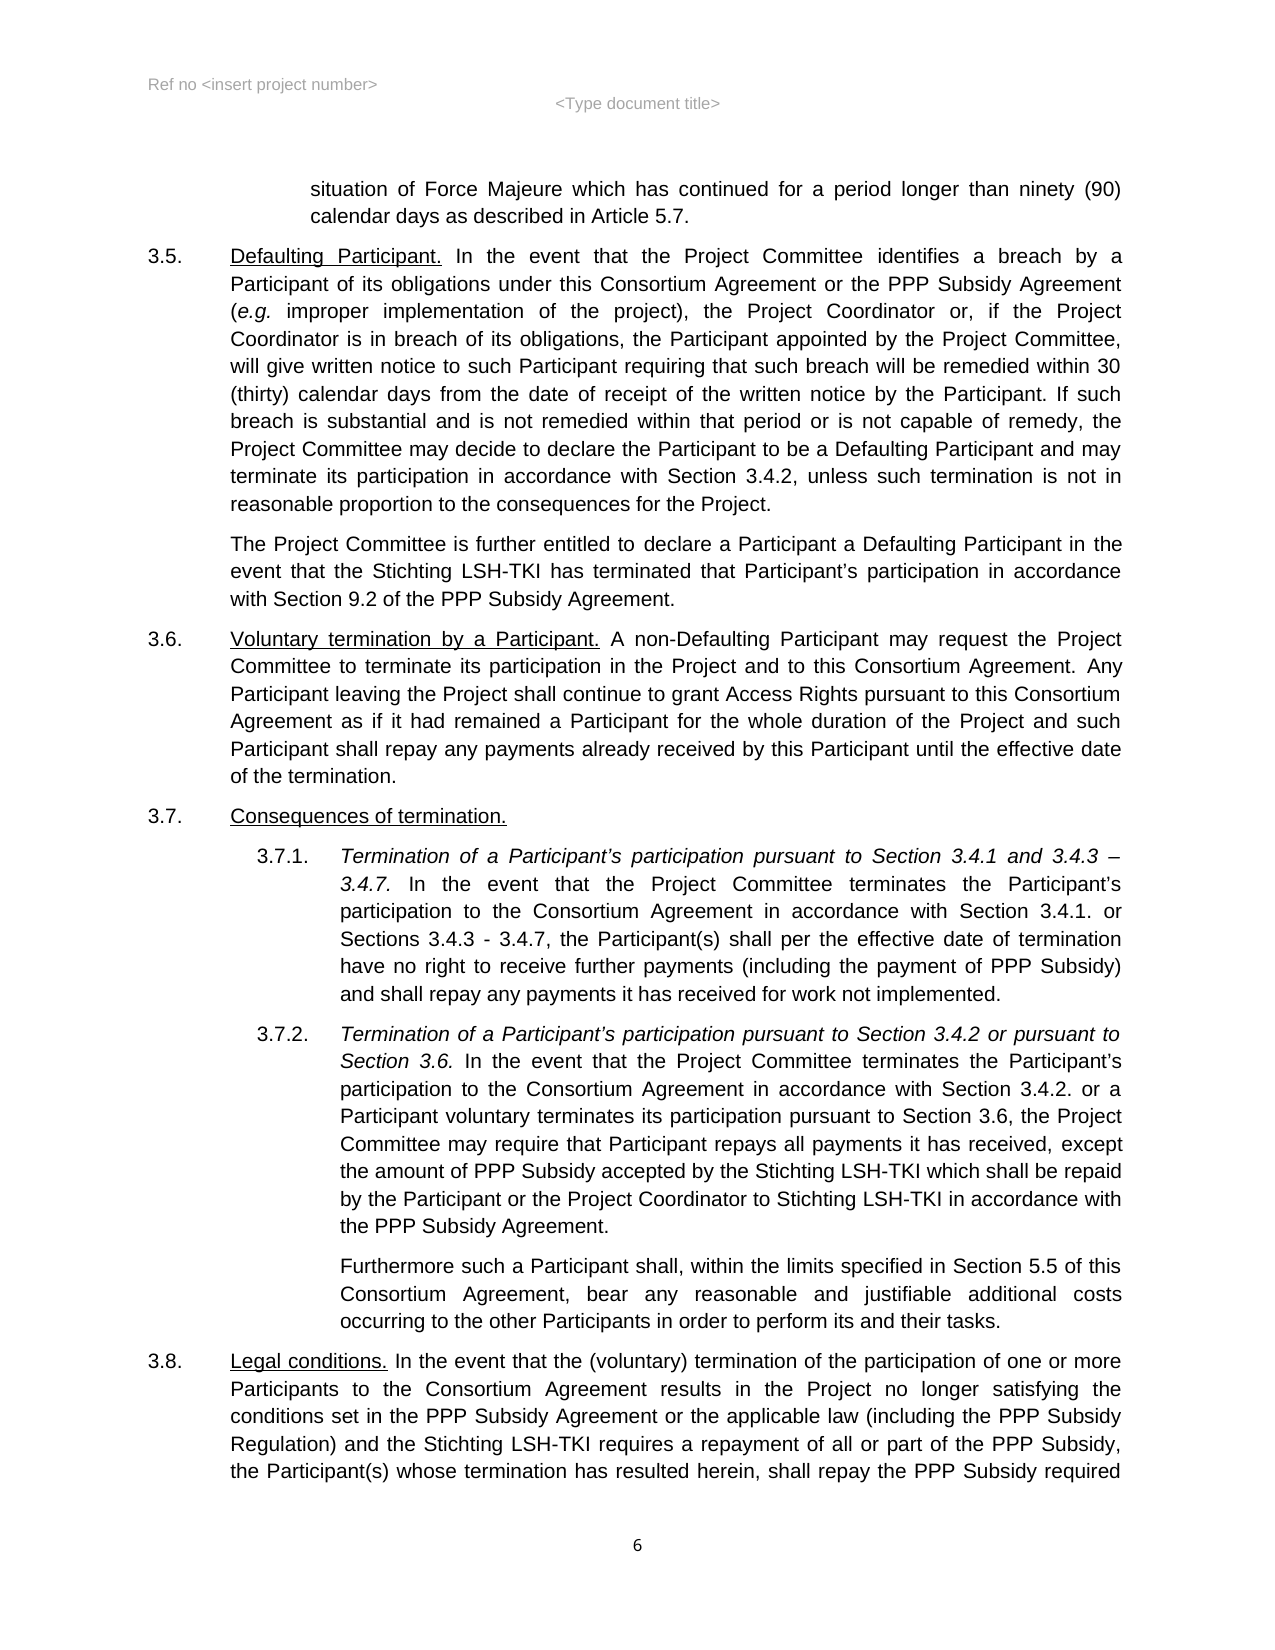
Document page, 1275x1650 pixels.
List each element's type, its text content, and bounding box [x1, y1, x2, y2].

list Termination of a Participant’s participation pursuant to Section 3.4.1 and 3.4.3 – 3.4.7. In the event that the Project Committee terminates the Participant’s participation to the Consortium Agreement in accordance with Section 3.4.1. or Sections 3.4.3 - 3.4.7, the Participant(s) shall per the effective date of termination have no right to receive further payments (including the payment of PPP Subsidy) and shall repay any payments it has received for work not implemented. [257, 844, 1123, 1006]
list The Project Committee is further entitled to declare a Participant a Defaulting Participant in the event that the Stichting LSH-TKI has terminated that Participant’s participation in accordance with Section 9.2 of the PPP Subsidy Agreement. [230, 532, 1123, 611]
list Voluntary termination by a Participant. A non-Defaulting Participant may request the Project Committee to terminate its participation in the Project and to this Consortium Agreement. Any Participant leaving the Project shall continue to grant Access Rights pursuant to this Consortium Agreement as if it had remained a Participant for the whole duration of the Project and such Participant shall repay any payments already received by this Participant until the effective date of the termination. [148, 627, 1123, 788]
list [148, 1349, 1123, 1483]
list Furthermore such a Participant shall, within the limits specified in Section 5.5 of this Consortium Agreement, bear any reasonable and justifiable additional costs occurring to the other Participants in order to perform its and their tasks. [340, 1254, 1123, 1333]
list Termination of a Participant’s participation pursuant to Section 3.4.2 or pursuant to Section 3.6. In the event that the Project Committee terminates the Participant’s participation to the Consortium Agreement in accordance with Section 3.4.2. or a Participant voluntary terminates its participation pursuant to Section 3.6, the Project Committee may require that Participant repays all payments it has received, except the amount of PPP Subsidy accepted by the Stichting LSH-TKI which shall be repaid by the Participant or the Project Coordinator to Stichting LSH-TKI in accordance with the PPP Subsidy Agreement. [257, 1022, 1123, 1238]
list Defaulting Participant. In the event that the Project Committee identifies a breach by a Participant of its obligations under this Consortium Agreement or the PPP Subsidy Agreement (e.g. improper implementation of the project), the Project Coordinator or, if the Project Coordinator is in breach of its obligations, the Participant appointed by the Project Committee, will give written notice to such Participant requiring that such breach will be remedied within 30 (thirty) calendar days from the date of receipt of the written notice by the Participant. If such breach is substantial and is not remedied within that period or is not capable of remedy, the Project Committee may decide to declare the Participant to be a Defaulting Participant and may terminate its participation in accordance with Section 3.4.2, unless such termination is not in reasonable proportion to the consequences for the Project. [148, 244, 1123, 516]
list Consequences of termination. [148, 804, 1123, 828]
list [236, 177, 1123, 228]
